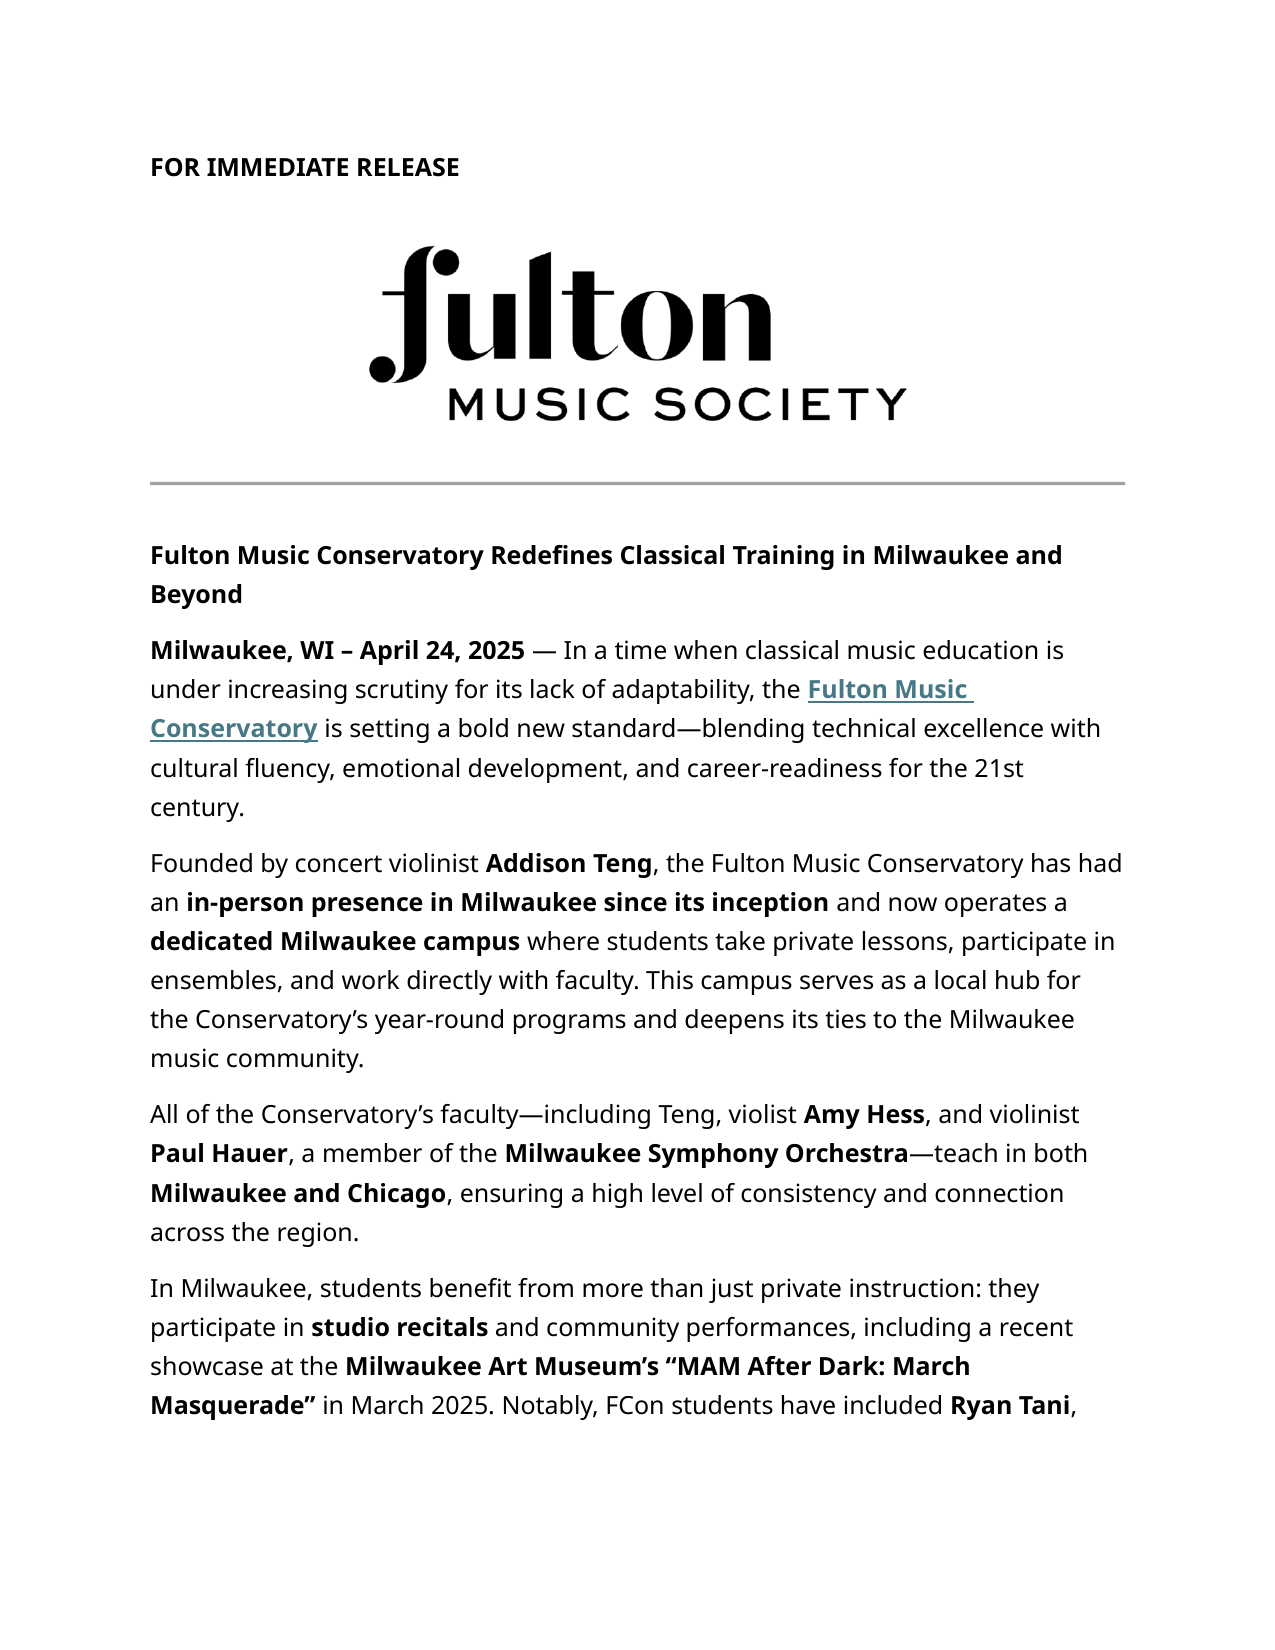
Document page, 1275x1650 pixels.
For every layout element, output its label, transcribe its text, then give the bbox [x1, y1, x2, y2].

text All of the Conservatory’s faculty—including Teng, violist Amy Hess, and violinist Paul Hauer, a member of the Milwaukee Symphony Orchestra—teach in both Milwaukee and Chicago, ensuring a high level of consistency and connection across the region. [150, 1097, 1125, 1248]
picture [366, 245, 909, 421]
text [150, 1270, 1125, 1422]
text FOR IMMEDIATE RELEASE [150, 150, 1125, 223]
text Founded by concert violinist Addison Teng, the Fulton Music Conservatory has had an in-person presence in Milwaukee since its inception and now operates a dedicated Milwaukee campus where students take private lessons, participate in ensembles, and work directly with faculty. This campus serves as a local hub for the Conservatory’s year-round programs and deepens its ties to the Milwaukee music community. [150, 845, 1125, 1075]
text Milwaukee, WI – April 24, 2025 — In a time when classical music education is under increasing scrutiny for its lack of adaptability, the Fulton Music Conservatory is setting a bold new standard—blending technical excellence with cultural fluency, emotional development, and career-readiness for the 21st century. [150, 633, 1125, 823]
text Fulton Music Conservatory Redefines Classical Training in Milwaukee and Beyond [150, 538, 1125, 611]
